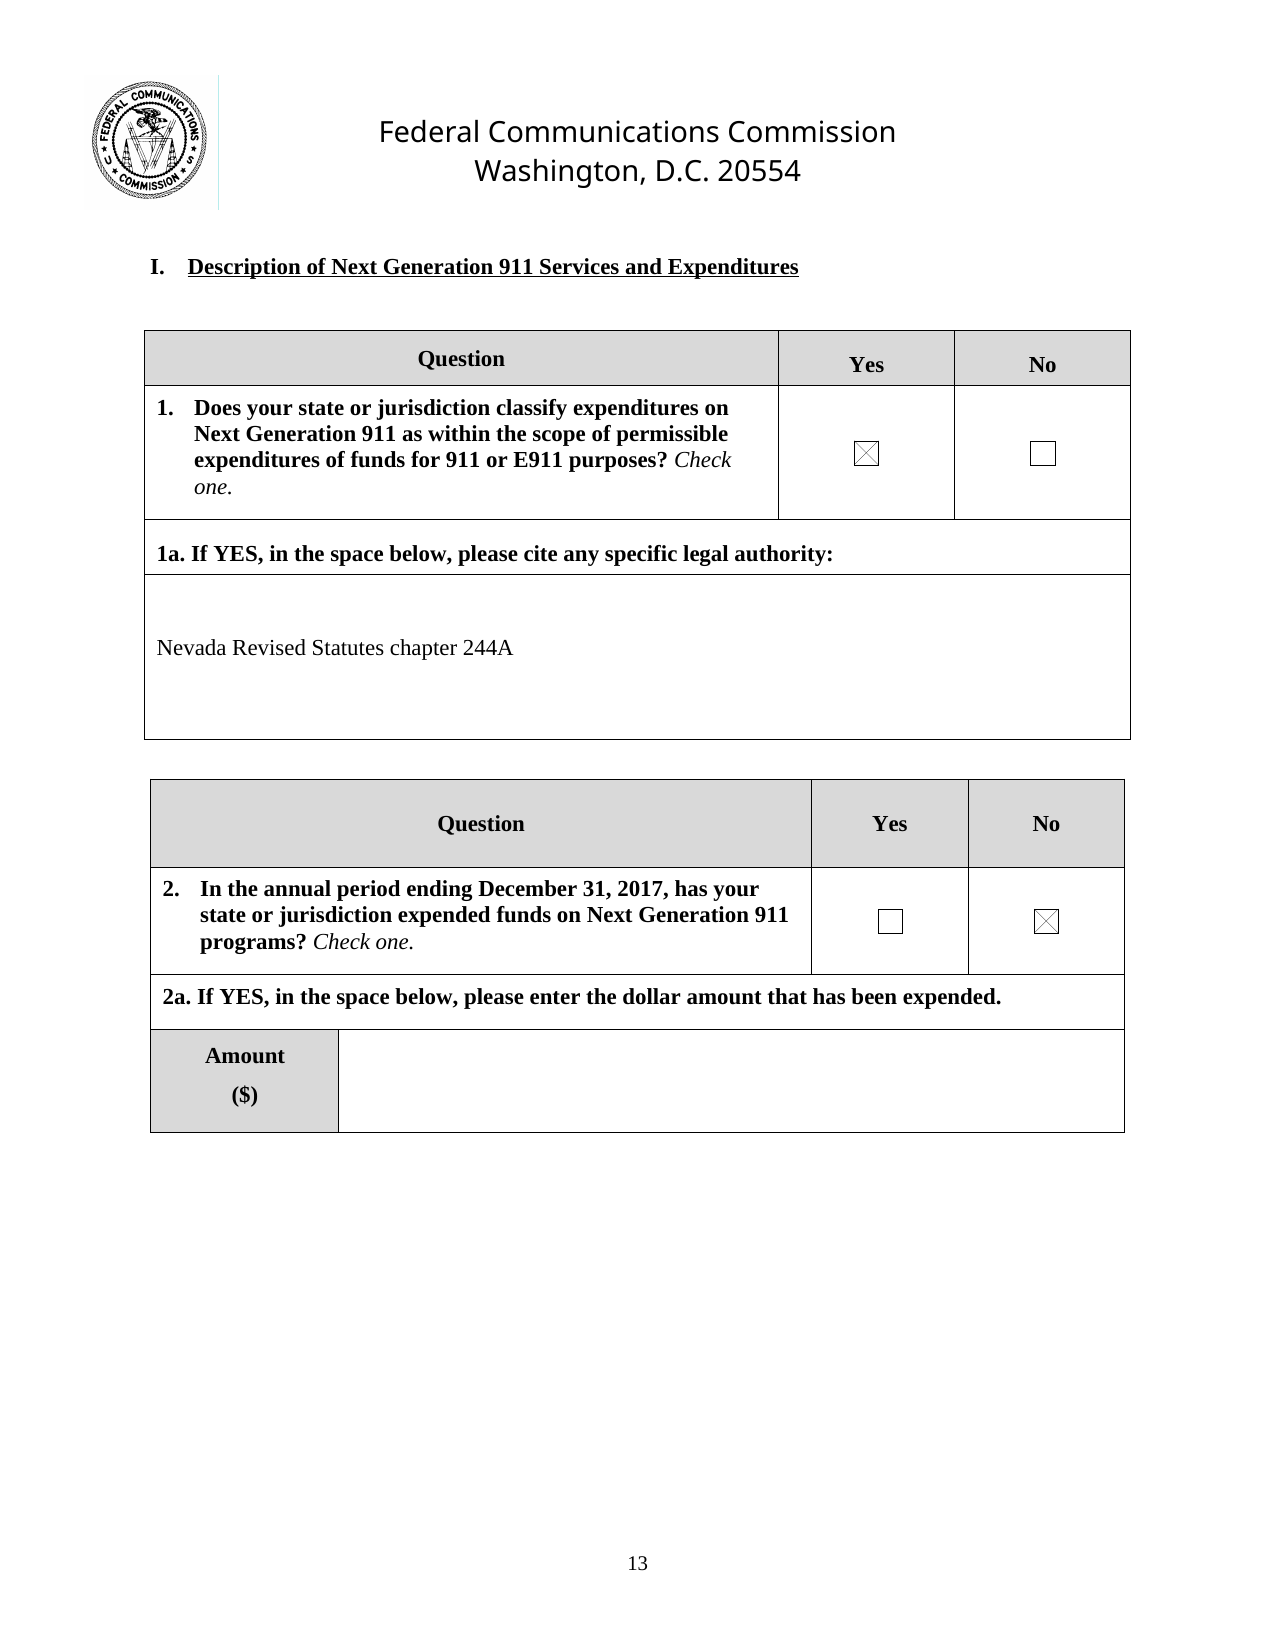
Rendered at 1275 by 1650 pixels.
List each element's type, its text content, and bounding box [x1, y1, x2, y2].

table_header No [969, 780, 1124, 867]
table_header Question [151, 780, 811, 867]
table_header Yes [779, 331, 954, 385]
table_cell Amount ($) [151, 1030, 338, 1132]
table_cell [812, 868, 968, 974]
table_header Yes [812, 780, 968, 867]
list Description of Next Generation 911 Services and Expenditures [150, 253, 1125, 279]
table_cell Nevada Revised Statutes chapter 244A [145, 575, 1130, 738]
table_cell In the annual period ending December 31, 2017, has your state or jurisdiction expended funds on Next Generation 911 programs? Check one. [151, 868, 811, 974]
table_header No [955, 331, 1130, 385]
table_cell Does your state or jurisdiction classify expenditures on Next Generation 911 as within the scope of permissible expenditures of funds for 911 or E911 purposes? Check one. [145, 386, 778, 519]
picture [83, 75, 219, 210]
table_cell [969, 868, 1124, 974]
table_cell [339, 1030, 1124, 1132]
table_cell 1a. If YES, in the space below, please cite any specific legal authority: [145, 520, 1130, 574]
table_cell 2a. If YES, in the space below, please enter the dollar amount that has been expended. [151, 975, 1124, 1029]
table_header Question [145, 331, 778, 385]
table_cell [955, 386, 1130, 519]
table_cell [779, 386, 954, 519]
